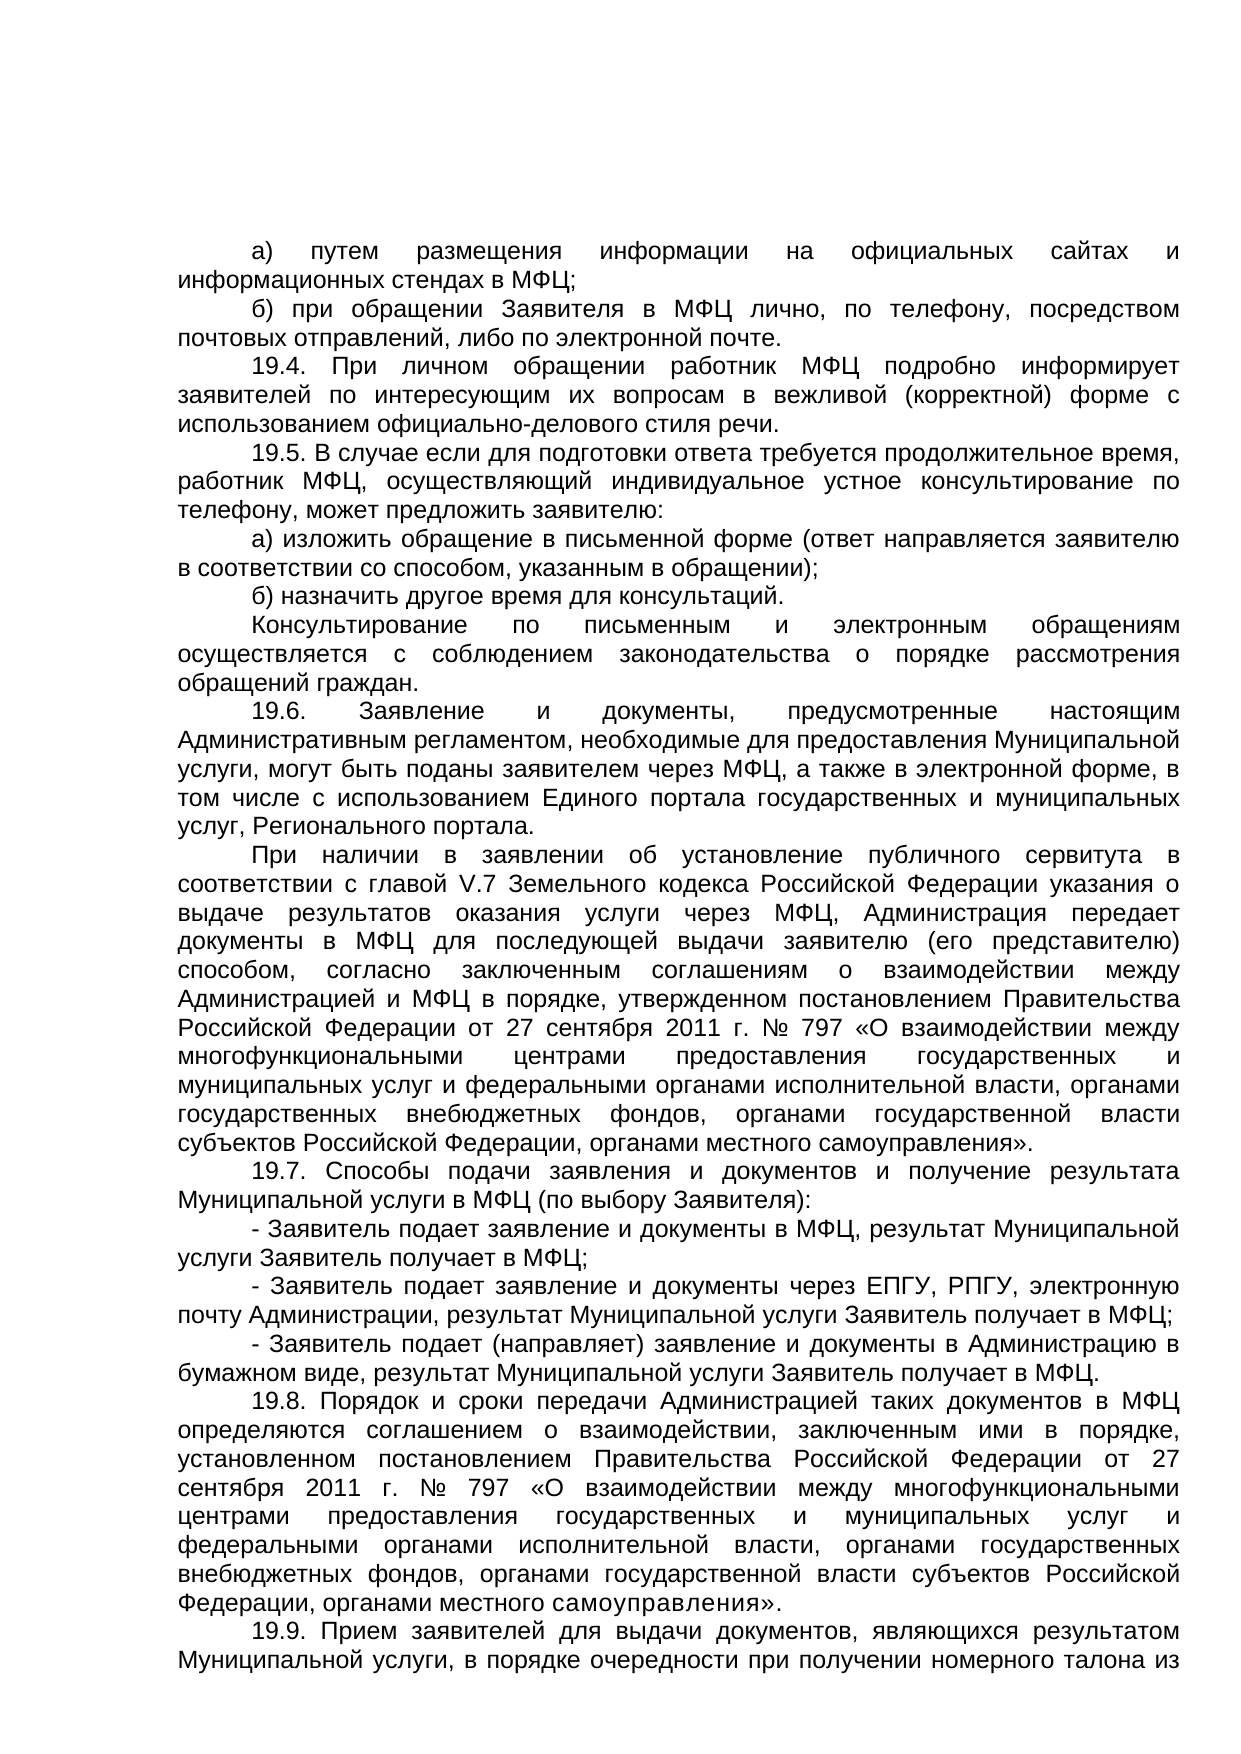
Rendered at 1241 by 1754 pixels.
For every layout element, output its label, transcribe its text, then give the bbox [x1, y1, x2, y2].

text 19.4. При личном обращении работник МФЦ подробно информирует заявителей по интересующим их вопросам в вежливой (корректной) форме с использованием официально-делового стиля речи. [177, 351, 1181, 437]
text 19.8. Порядок и сроки передачи Администрацией таких документов в МФЦ определяются соглашением о взаимодействии, заключенным ими в порядке, установленном постановлением Правительства Российской Федерации от 27 сентября 2011 г. № 797 «О взаимодействии между многофункциональными центрами предоставления государственных и муниципальных услуг и федеральными органами исполнительной власти, органами государственных внебюджетных фондов, органами государственной власти субъектов Российской Федерации, органами местного самоуправления». [177, 1386, 1181, 1616]
text 19.7. Способы подачи заявления и документов и получение результата Муниципальной услуги в МФЦ (по выбору Заявителя): [177, 1156, 1181, 1214]
text - Заявитель подает заявление и документы через ЕПГУ, РПГУ, электронную почту Администрации, результат Муниципальной услуги Заявитель получает в МФЦ; [177, 1271, 1181, 1329]
text - Заявитель подает (направляет) заявление и документы в Администрацию в бумажном виде, результат Муниципальной услуги Заявитель получает в МФЦ. [177, 1329, 1181, 1386]
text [177, 1616, 1181, 1674]
text а) изложить обращение в письменной форме (ответ направляется заявителю в соответствии со способом, указанным в обращении); [177, 524, 1181, 581]
text При наличии в заявлении об установление публичного сервитута в соответствии с главой V.7 Земельного кодекса Российской Федерации указания о выдаче результатов оказания услуги через МФЦ, Администрация передает документы в МФЦ для последующей выдачи заявителю (его представителю) способом, согласно заключенным соглашениям о взаимодействии между Администрацией и МФЦ в порядке, утвержденном постановлением Правительства Российской Федерации от 27 сентября 2011 г. № 797 «О взаимодействии между многофункциональными центрами предоставления государственных и муниципальных услуг и федеральными органами исполнительной власти, органами государственных внебюджетных фондов, органами государственной власти субъектов Российской Федерации, органами местного самоуправления». [177, 840, 1181, 1156]
text Консультирование по письменным и электронным обращениям осуществляется с соблюдением законодательства о порядке рассмотрения обращений граждан. [177, 610, 1181, 696]
text а) путем размещения информации на официальных сайтах и информационных стендах в МФЦ; [177, 236, 1181, 294]
text - Заявитель подает заявление и документы в МФЦ, результат Муниципальной услуги Заявитель получает в МФЦ; [177, 1214, 1181, 1271]
text б) при обращении Заявителя в МФЦ лично, по телефону, посредством почтовых отправлений, либо по электронной почте. [177, 294, 1181, 351]
text 19.6. Заявление и документы, предусмотренные настоящим Административным регламентом, необходимые для предоставления Муниципальной услуги, могут быть поданы заявителем через МФЦ, а также в электронной форме, в том числе с использованием Единого портала государственных и муниципальных услуг, Регионального портала. [177, 696, 1181, 840]
text б) назначить другое время для консультаций. [177, 581, 1181, 610]
text 19.5. В случае если для подготовки ответа требуется продолжительное время, работник МФЦ, осуществляющий индивидуальное устное консультирование по телефону, может предложить заявителю: [177, 437, 1181, 524]
